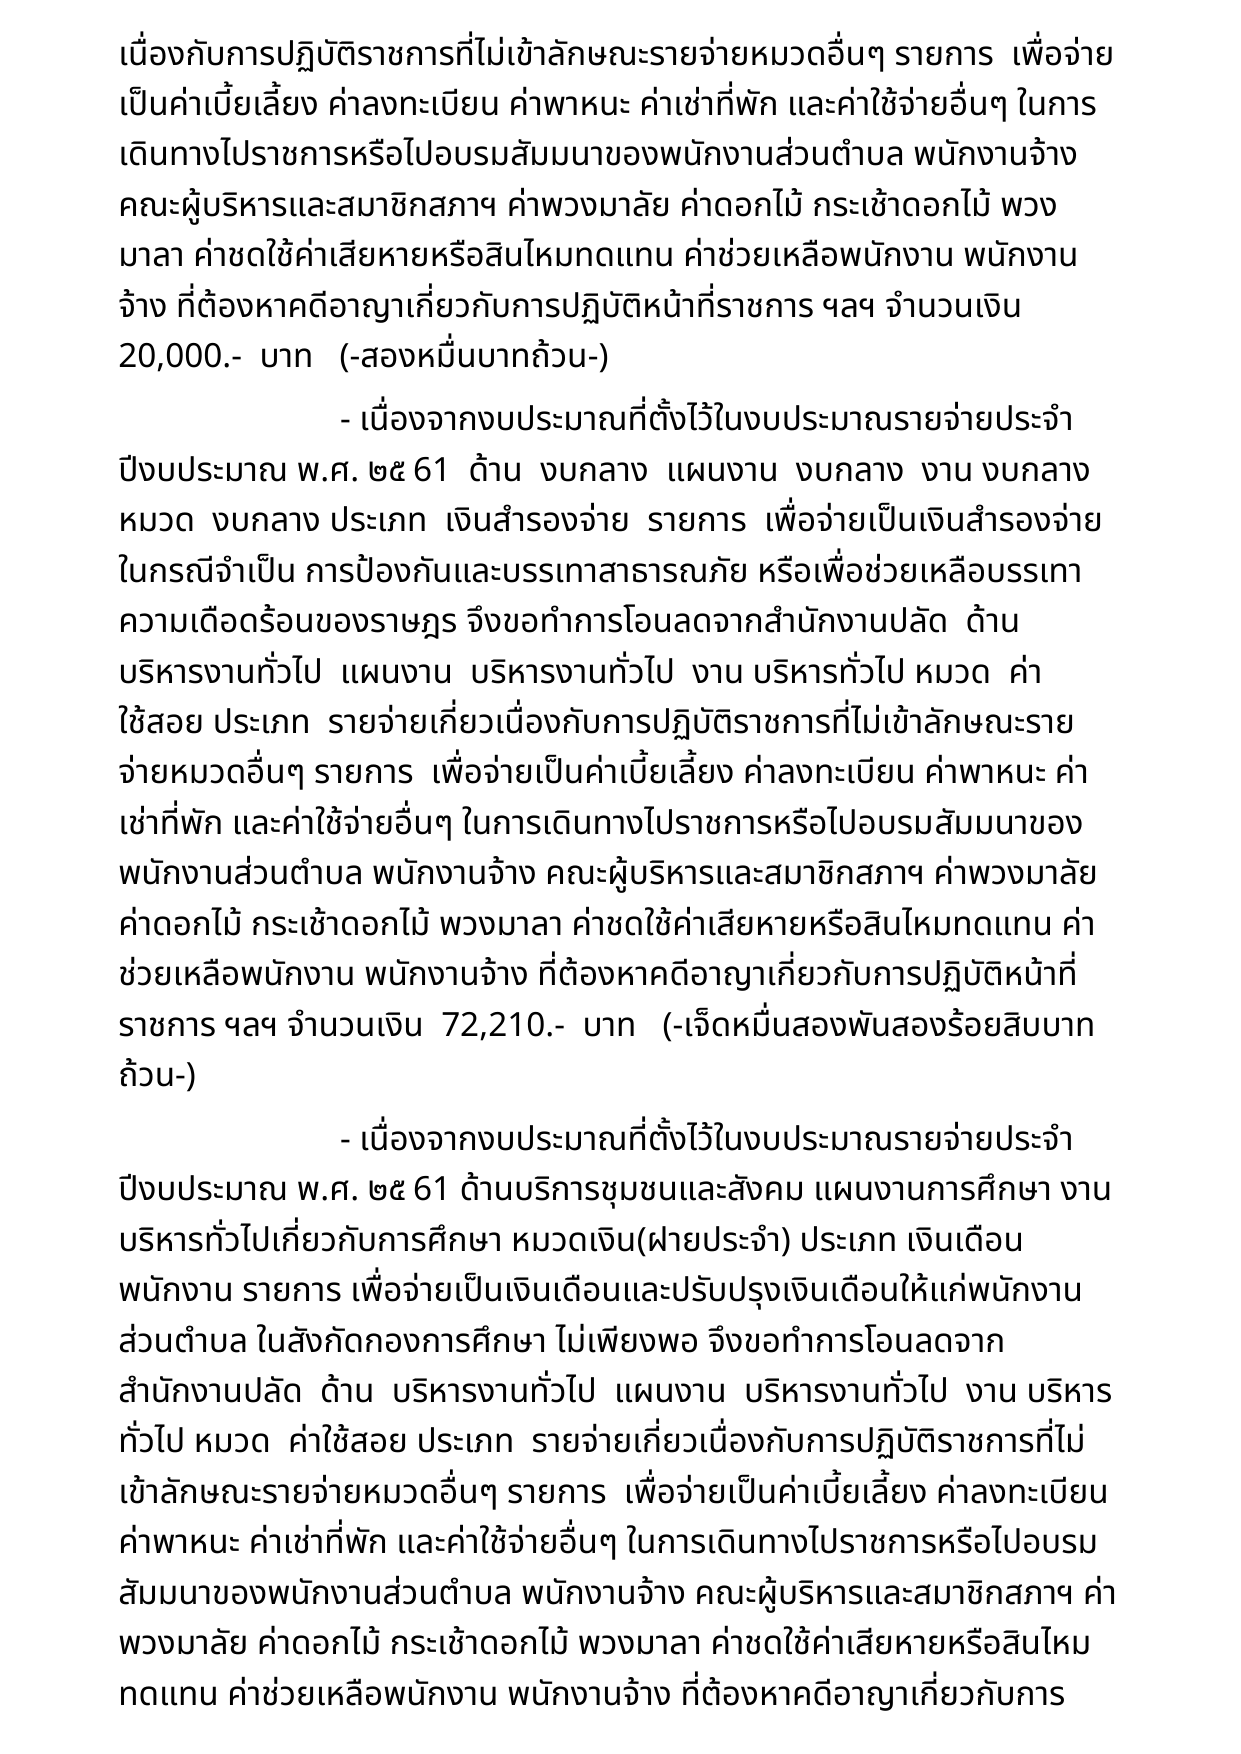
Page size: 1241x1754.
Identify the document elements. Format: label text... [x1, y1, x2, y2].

text - เนื่องจากงบประมาณที่ตั้งไว้ในงบประมาณรายจ่ายประจำปีงบประมาณ พ.ศ. ๒๕61 ด้าน งบกลาง แผนงาน งบกลาง งาน งบกลาง หมวด งบกลาง ประเภท เงินสำรองจ่าย รายการ เพื่อจ่ายเป็นเงินสำรองจ่ายในกรณีจำเป็น การป้องกันและบรรเทาสาธารณภัย หรือเพื่อช่วยเหลือบรรเทาความเดือดร้อนของราษฎร จึงขอทำการโอนลดจากสำนักงานปลัด ด้าน บริหารงานทั่วไป แผนงาน บริหารงานทั่วไป งาน บริหารทั่วไป หมวด ค่าใช้สอย ประเภท รายจ่ายเกี่ยวเนื่องกับการปฏิบัติราชการที่ไม่เข้าลักษณะรายจ่ายหมวดอื่นๆ รายการ เพื่อจ่ายเป็นค่าเบี้ยเลี้ยง ค่าลงทะเบียน ค่าพาหนะ ค่าเช่าที่พัก และค่าใช้จ่ายอื่นๆ ในการเดินทางไปราชการหรือไปอบรมสัมมนาของพนักงานส่วนตำบล พนักงานจ้าง คณะผู้บริหารและสมาชิกสภาฯ ค่าพวงมาลัย ค่าดอกไม้ กระเช้าดอกไม้ พวงมาลา ค่าชดใช้ค่าเสียหายหรือสินไหมทดแทน ค่าช่วยเหลือพนักงาน พนักงานจ้าง ที่ต้องหาคดีอาญาเกี่ยวกับการปฏิบัติหน้าที่ราชการ ฯลฯ จำนวนเงิน 72,210.- บาท (-เจ็ดหมื่นสองพันสองร้อยสิบบาทถ้วน-) [118, 395, 1122, 1102]
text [118, 29, 1122, 383]
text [118, 1114, 1122, 1720]
